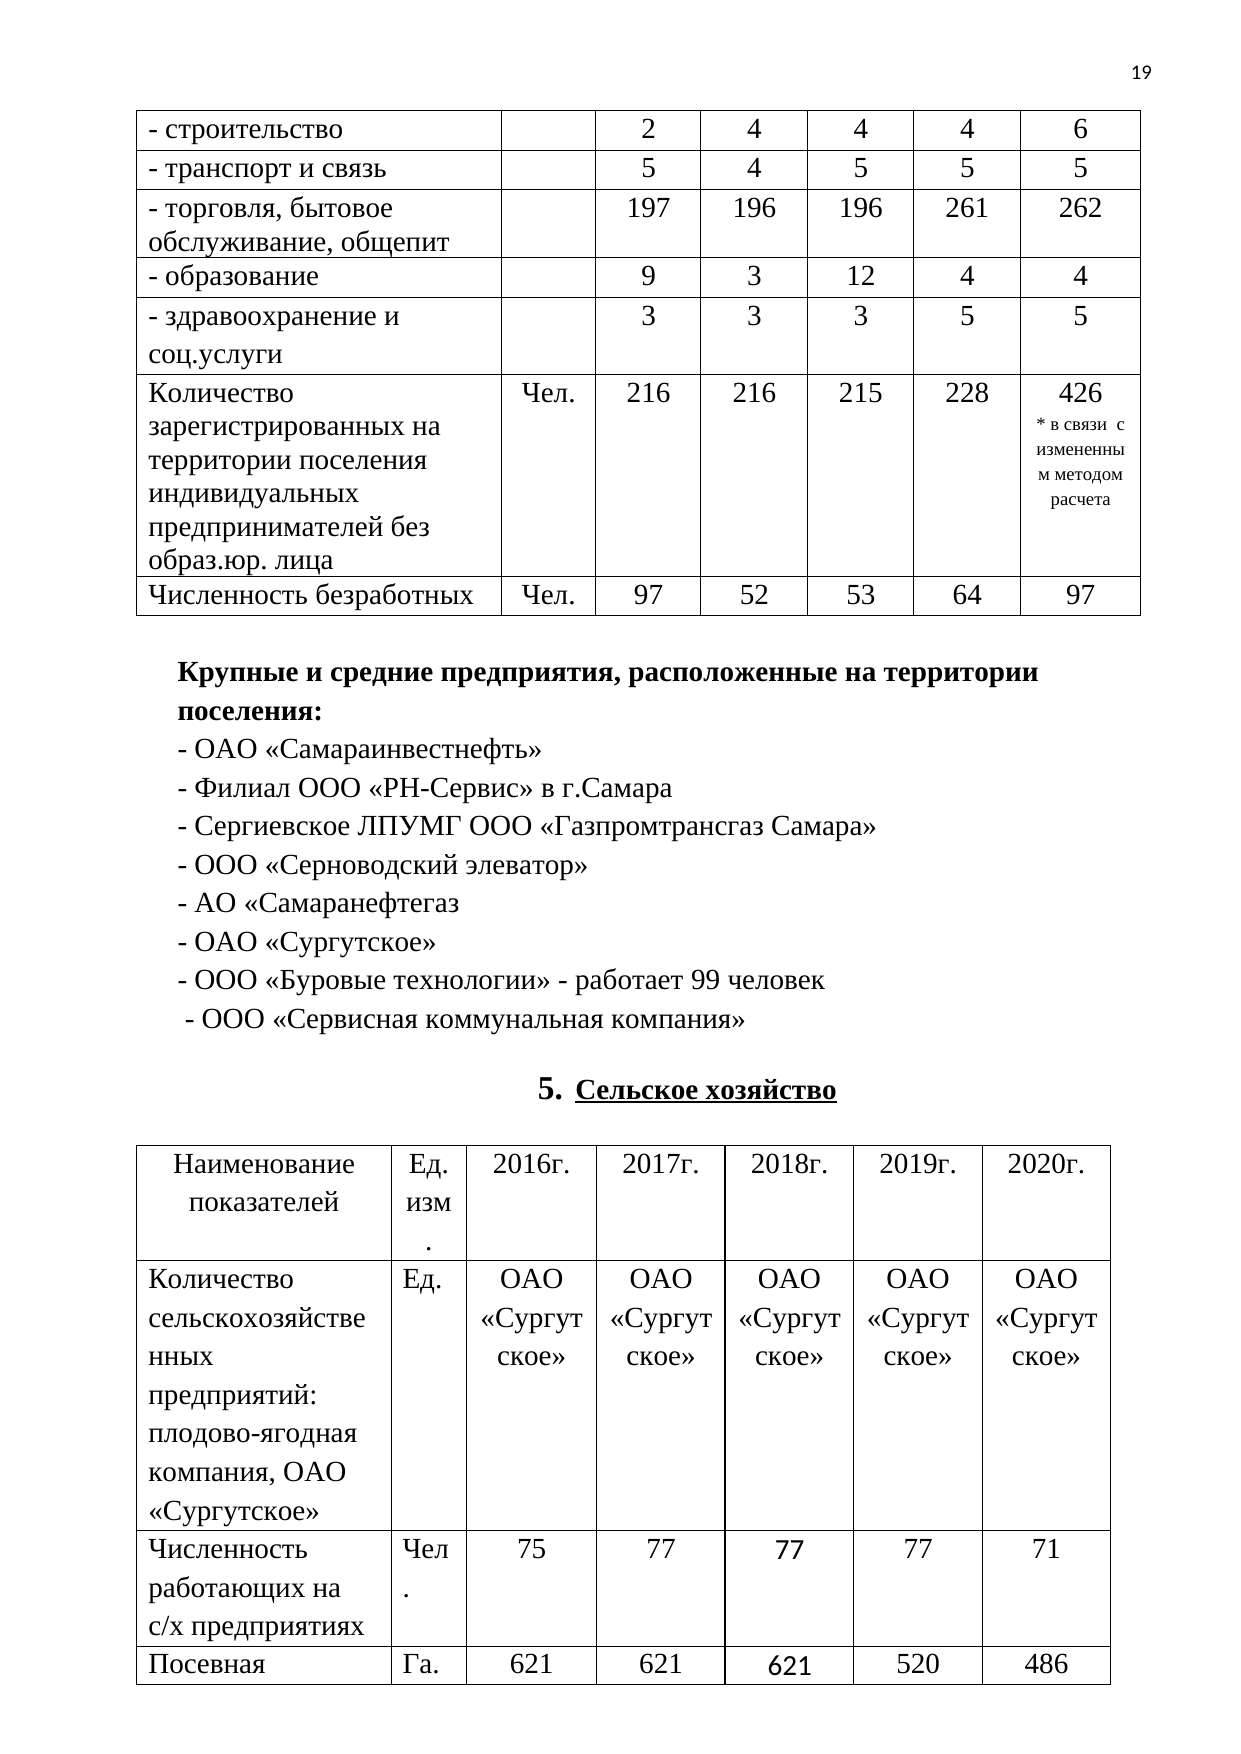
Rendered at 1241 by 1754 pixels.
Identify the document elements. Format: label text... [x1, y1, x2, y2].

table_cell 4 [914, 258, 1020, 297]
table_cell - образование [137, 258, 501, 297]
text - Сергиевское ЛПУМГ ООО «Газпромтрансгаз Самара» [177, 808, 1152, 842]
table_cell Ед. [392, 1261, 466, 1530]
table_header 2018г. [726, 1146, 853, 1260]
table_cell 621 [726, 1647, 853, 1684]
table_cell Количество сельскохозяйственных предприятий: плодово-ягодная компания, ОАО «Сургутское» [137, 1261, 391, 1530]
table_cell Чел. [502, 375, 595, 576]
text - АО «Самаранефтегаз [177, 885, 1152, 919]
table_cell 97 [596, 577, 700, 614]
table_cell 97 [1021, 577, 1140, 614]
table_cell [502, 151, 595, 189]
table_cell 77 [597, 1531, 724, 1646]
list Сельское хозяйство [223, 1068, 1152, 1106]
table_cell 228 [914, 375, 1020, 576]
table_cell ОАО «Сургутское» [983, 1261, 1110, 1530]
table_cell 216 [596, 375, 700, 576]
table_cell [502, 298, 595, 374]
table_cell Чел. [502, 577, 595, 614]
table_cell 77 [726, 1531, 853, 1646]
table_cell - здравоохранение и соц.услуги [137, 298, 501, 374]
text - ООО «Сервисная коммунальная компания» [177, 1001, 1152, 1034]
table_cell - строительство [137, 111, 501, 149]
table_cell 216 [701, 375, 807, 576]
table_cell 64 [914, 577, 1020, 614]
table_cell 4 [808, 111, 913, 149]
table_cell 261 [914, 190, 1020, 257]
table_cell 426 * в связи с измененным методом расчета [1021, 375, 1140, 576]
text - Филиал ООО «РН-Сервис» в г.Самара [177, 770, 1152, 803]
table_cell 5 [914, 298, 1020, 374]
table_cell 520 [854, 1647, 982, 1684]
table_header 2017г. [597, 1146, 724, 1260]
table_cell 262 [1021, 190, 1140, 257]
table_cell 9 [596, 258, 700, 297]
text - ООО «Серноводский элеватор» [177, 847, 1152, 880]
table_cell 621 [597, 1647, 724, 1684]
table_cell 52 [701, 577, 807, 614]
table_header 2020г. [983, 1146, 1110, 1260]
table_cell ОАО «Сургутское» [467, 1261, 596, 1530]
table_cell 3 [701, 258, 807, 297]
table_cell 5 [914, 151, 1020, 189]
table_cell Количество зарегистрированных на территории поселения индивидуальных предпринимателей без образ.юр. лица [137, 375, 501, 576]
table_cell 5 [1021, 298, 1140, 374]
table_cell [502, 111, 595, 149]
table_cell 4 [701, 111, 807, 149]
table_cell [502, 190, 595, 257]
table_cell 75 [467, 1531, 596, 1646]
text - ООО «Буровые технологии» - работает 99 человек [177, 962, 1152, 996]
table_cell 4 [701, 151, 807, 189]
table_cell 5 [1021, 151, 1140, 189]
text Крупные и средние предприятия, расположенные на территории поселения: [177, 654, 1152, 726]
table_cell 2 [596, 111, 700, 149]
table_cell Чел. [392, 1531, 466, 1646]
table_cell 196 [701, 190, 807, 257]
table_cell 53 [808, 577, 913, 614]
table_cell [502, 258, 595, 297]
table_cell Посевная площадь [137, 1647, 391, 1684]
table_cell 197 [596, 190, 700, 257]
table_cell 621 [467, 1647, 596, 1684]
table_header Ед. изм. [392, 1146, 466, 1260]
table_cell 196 [808, 190, 913, 257]
table_cell - транспорт и связь [137, 151, 501, 189]
table_cell - торговля, бытовое обслуживание, общепит [137, 190, 501, 257]
table_cell 4 [1021, 258, 1140, 297]
table_header 2016г. [467, 1146, 596, 1260]
table_cell 3 [701, 298, 807, 374]
table_cell ОАО «Сургутское» [726, 1261, 853, 1530]
table_cell 3 [596, 298, 700, 374]
table_cell 5 [808, 151, 913, 189]
table_header Наименование показателей [137, 1146, 391, 1260]
text - ОАО «Сургутское» [177, 924, 1152, 957]
table_cell ОАО «Сургутское» [854, 1261, 982, 1530]
table_cell 4 [914, 111, 1020, 149]
table_cell 215 [808, 375, 913, 576]
table_cell 12 [808, 258, 913, 297]
text - ОАО «Самараинвестнефть» [177, 731, 1152, 765]
table_cell 5 [596, 151, 700, 189]
table_cell 486 [983, 1647, 1110, 1684]
table_cell 3 [808, 298, 913, 374]
table_cell 6 [1021, 111, 1140, 149]
table_header 2019г. [854, 1146, 982, 1260]
table_cell Численность безработных [137, 577, 501, 614]
table_cell Га. [392, 1647, 466, 1684]
table_cell 71 [983, 1531, 1110, 1646]
table_cell Численность работающих на с/х предприятиях [137, 1531, 391, 1646]
table_cell ОАО «Сургутское» [597, 1261, 724, 1530]
table_cell 77 [854, 1531, 982, 1646]
